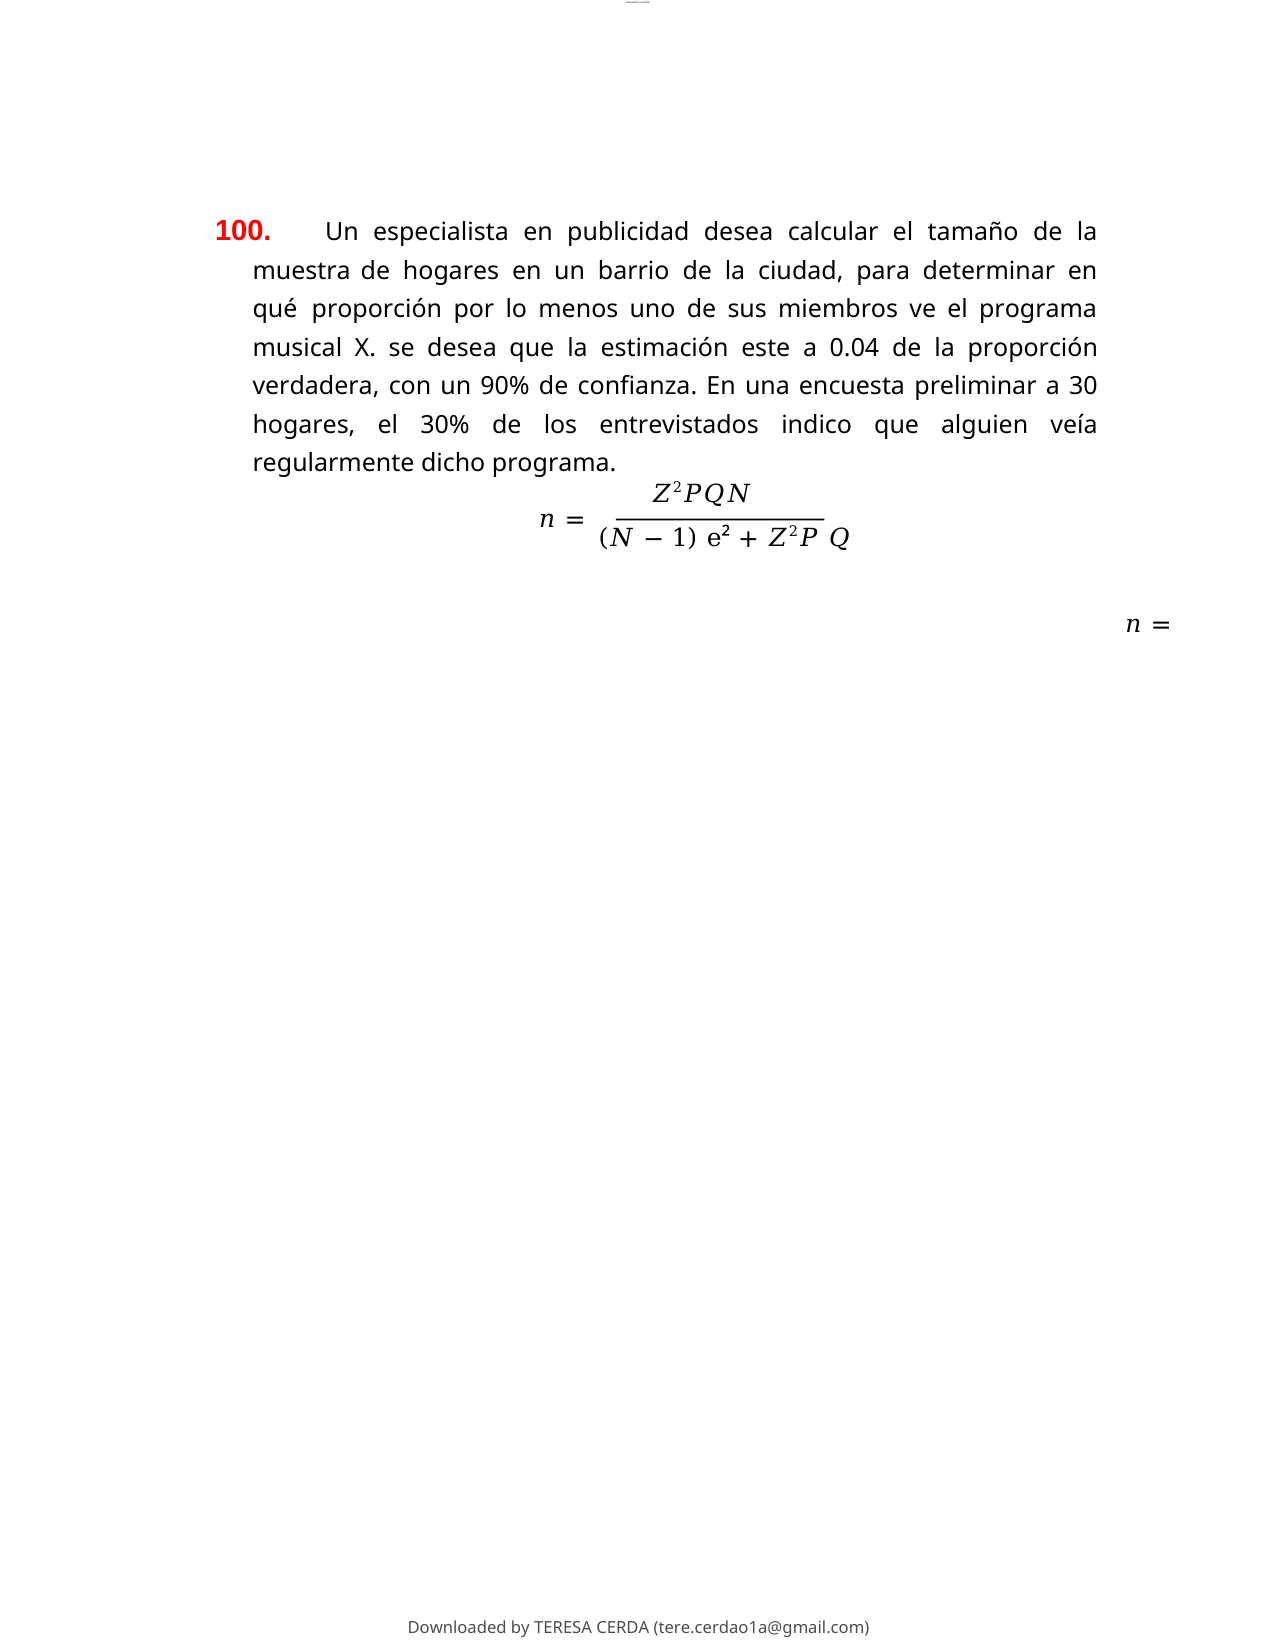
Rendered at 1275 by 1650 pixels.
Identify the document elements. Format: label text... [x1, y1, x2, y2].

text 𝑛 = [167, 507, 585, 532]
text 𝑍2𝑃𝑄𝑁 [449, 484, 954, 507]
list Un especialista en publicidad desea calcular el tamaño de la muestra de hogares en un barrio de la ciudad, para determinar en qué proporción por lo menos uno de sus miembros ve el programa musical X. se desea que la estimación este a 0.04 de la proporción verdadera, con un 90% de confianza. En una encuesta preliminar a 30 hogares, el 30% de los entrevistados indico que alguien veía regularmente dicho programa. [215, 213, 1098, 479]
text (𝑁 − 1) e² + 𝑍2𝑃 𝑄 [597, 521, 1171, 552]
text 𝑛 = [167, 607, 1171, 637]
